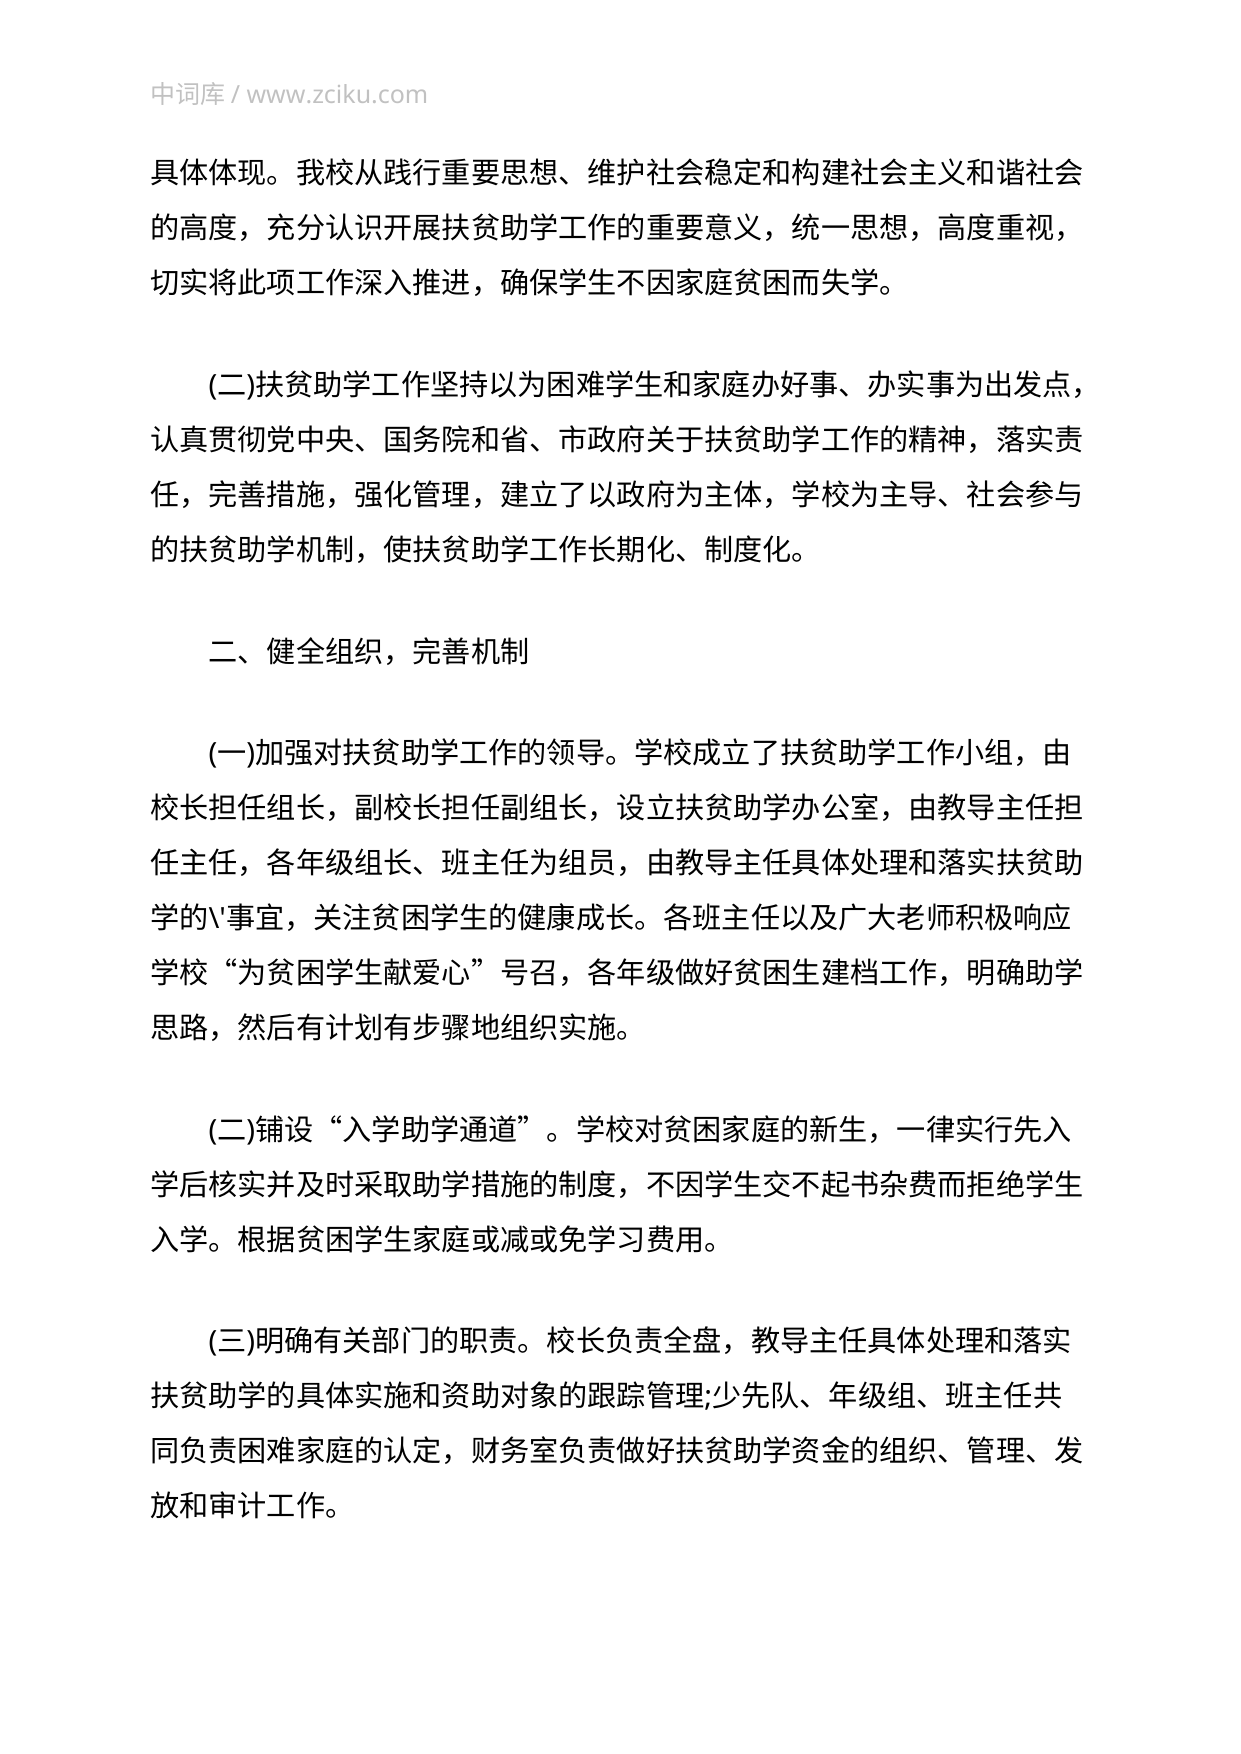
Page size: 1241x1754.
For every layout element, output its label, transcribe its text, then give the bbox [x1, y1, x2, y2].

text (二)扶贫助学工作坚持以为困难学生和家庭办好事、办实事为出发点，认真贯彻党中央、国务院和省、市政府关于扶贫助学工作的精神，落实责任，完善措施，强化管理，建立了以政府为主体，学校为主导、社会参与的扶贫助学机制，使扶贫助学工作长期化、制度化。 [150, 362, 1090, 569]
text (二)铺设“入学助学通道”。学校对贫困家庭的新生，一律实行先入学后核实并及时采取助学措施的制度，不因学生交不起书杂费而拒绝学生入学。根据贫困学生家庭或减或免学习费用。 [150, 1106, 1090, 1258]
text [150, 150, 1090, 302]
text 二、健全组织，完善机制 [150, 628, 1090, 670]
text (三)明确有关部门的职责。校长负责全盘，教导主任具体处理和落实扶贫助学的具体实施和资助对象的跟踪管理;少先队、年级组、班主任共同负责困难家庭的认定，财务室负责做好扶贫助学资金的组织、管理、发放和审计工作。 [150, 1318, 1090, 1525]
text (一)加强对扶贫助学工作的领导。学校成立了扶贫助学工作小组，由校长担任组长，副校长担任副组长，设立扶贫助学办公室，由教导主任担任主任，各年级组长、班主任为组员，由教导主任具体处理和落实扶贫助学的\'事宜，关注贫困学生的健康成长。各班主任以及广大老师积极响应学校“为贫困学生献爱心”号召，各年级做好贫困生建档工作，明确助学思路，然后有计划有步骤地组织实施。 [150, 730, 1090, 1047]
